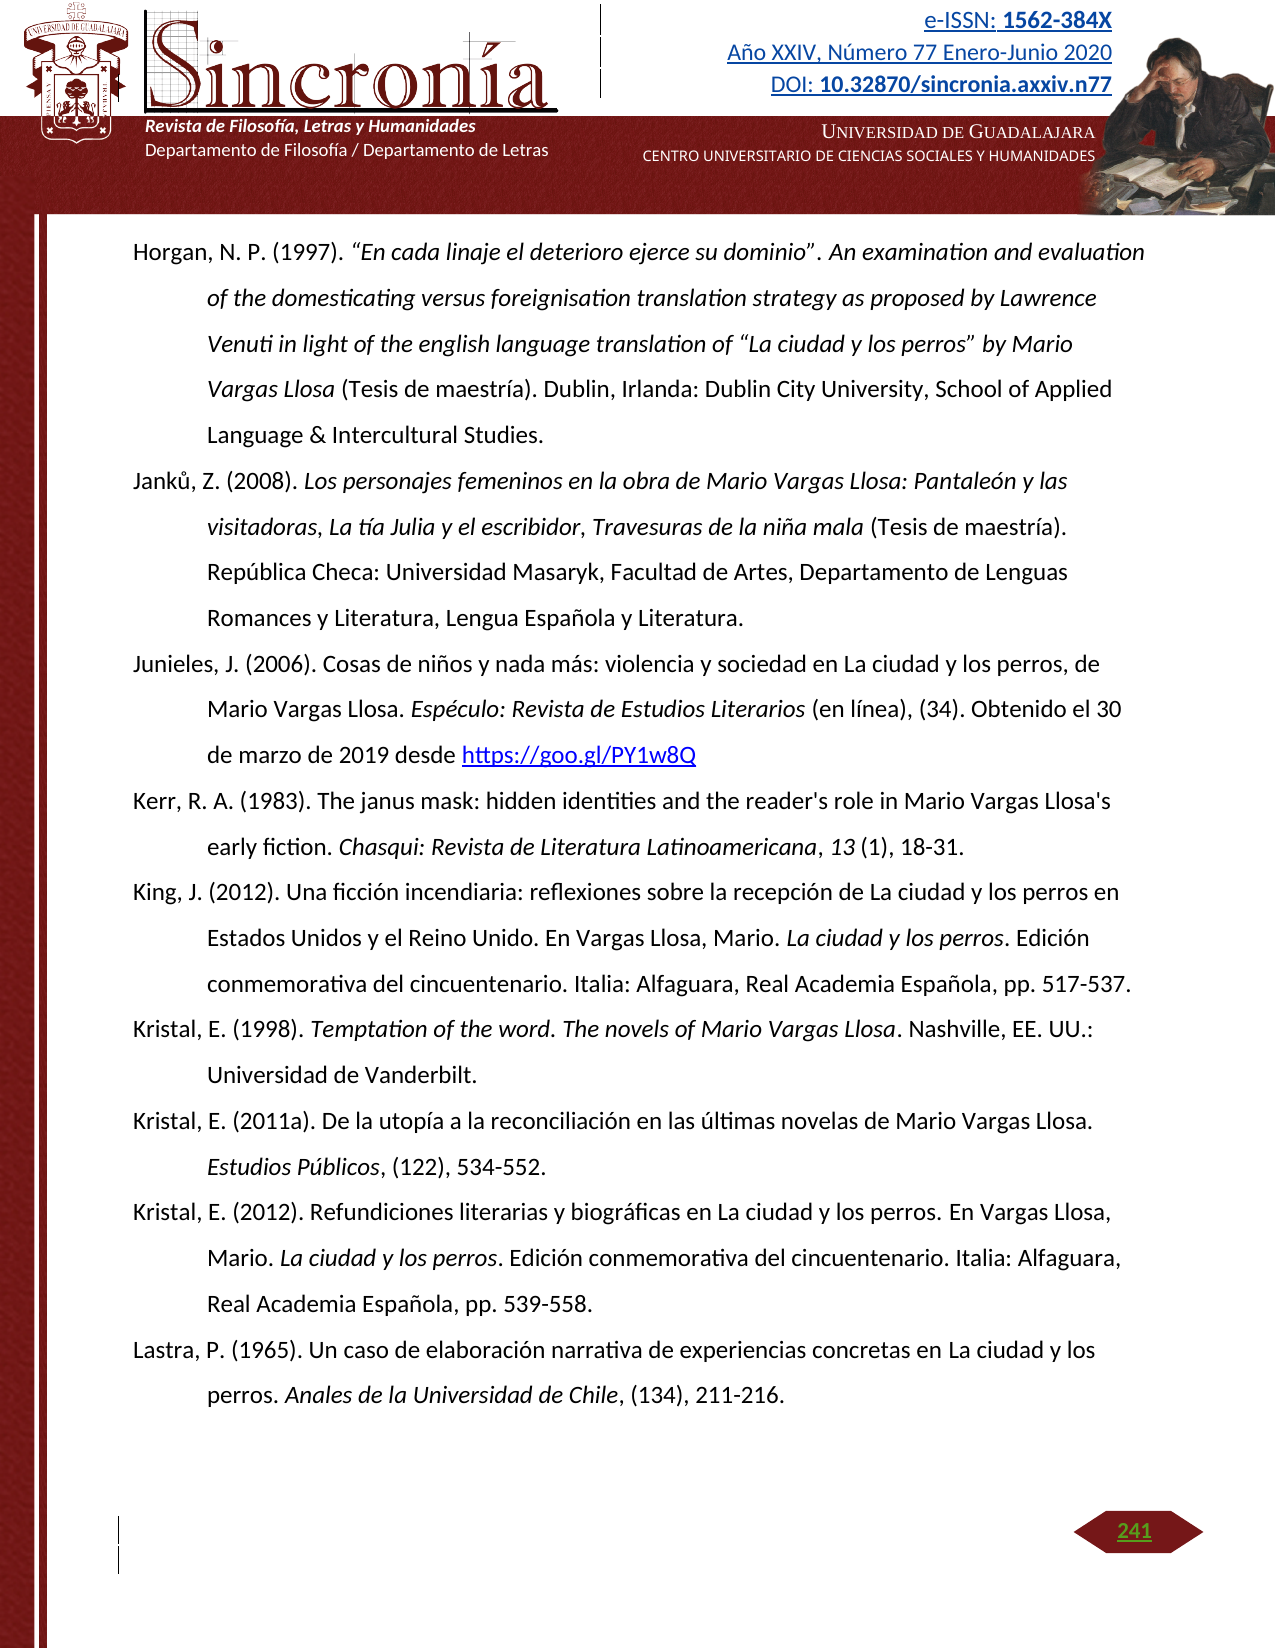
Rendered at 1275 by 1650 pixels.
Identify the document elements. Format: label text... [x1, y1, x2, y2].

text Janků, Z. (2008). Los personajes femeninos en la obra de Mario Vargas Llosa: Pantaleón y las visitadoras, La tía Julia y el escribidor, Travesuras de la niña mala (Tesis de maestría). República Checa: Universidad Masaryk, Facultad de Artes, Departamento de Lenguas Romances y Literatura, Lengua Española y Literatura. [133, 465, 1152, 633]
text Lastra, P. (1965). Un caso de elaboración narrativa de experiencias concretas en La ciudad y los perros. Anales de la Universidad de Chile, (134), 211-216. [133, 1334, 1152, 1410]
text Kerr, R. A. (1983). The janus mask: hidden identities and the reader's role in Mario Vargas Llosa's early fiction. Chasqui: Revista de Literatura Latinoamericana, 13 (1), 18-31. [133, 785, 1152, 861]
text Kristal, E. (1998). Temptation of the word. The novels of Mario Vargas Llosa. Nashville, EE. UU.: Universidad de Vanderbilt. [133, 1014, 1152, 1090]
text Junieles, J. (2006). Cosas de niños y nada más: violencia y sociedad en La ciudad y los perros, de Mario Vargas Llosa. Espéculo: Revista de Estudios Literarios (en línea), (34). Obtenido el 30 de marzo de 2019 desde https://goo.gl/PY1w8Q [133, 648, 1152, 770]
text King, J. (2012). Una ficción incendiaria: reflexiones sobre la recepción de La ciudad y los perros en Estados Unidos y el Reino Unido. En Vargas Llosa, Mario. La ciudad y los perros. Edición conmemorativa del cincuentenario. Italia: Alfaguara, Real Academia Española, pp. 517-537. [133, 876, 1152, 998]
text Horgan, N. P. (1997). “En cada linaje el deterioro ejerce su dominio”. An examination and evaluation of the domesticating versus foreignisation translation strategy as proposed by Lawrence Venuti in light of the english language translation of “La ciudad y los perros” by Mario Vargas Llosa (Tesis de maestría). Dublin, Irlanda: Dublin City University, School of Applied Language & Intercultural Studies. [133, 236, 1152, 450]
picture [0, 1, 1275, 1648]
text Kristal, E. (2012). Refundiciones literarias y biográficas en La ciudad y los perros. En Vargas Llosa, Mario. La ciudad y los perros. Edición conmemorativa del cincuentenario. Italia: Alfaguara, Real Academia Española, pp. 539-558. [133, 1197, 1152, 1318]
text Kristal, E. (2011a). De la utopía a la reconciliación en las últimas novelas de Mario Vargas Llosa. Estudios Públicos, (122), 534-552. [133, 1105, 1152, 1181]
